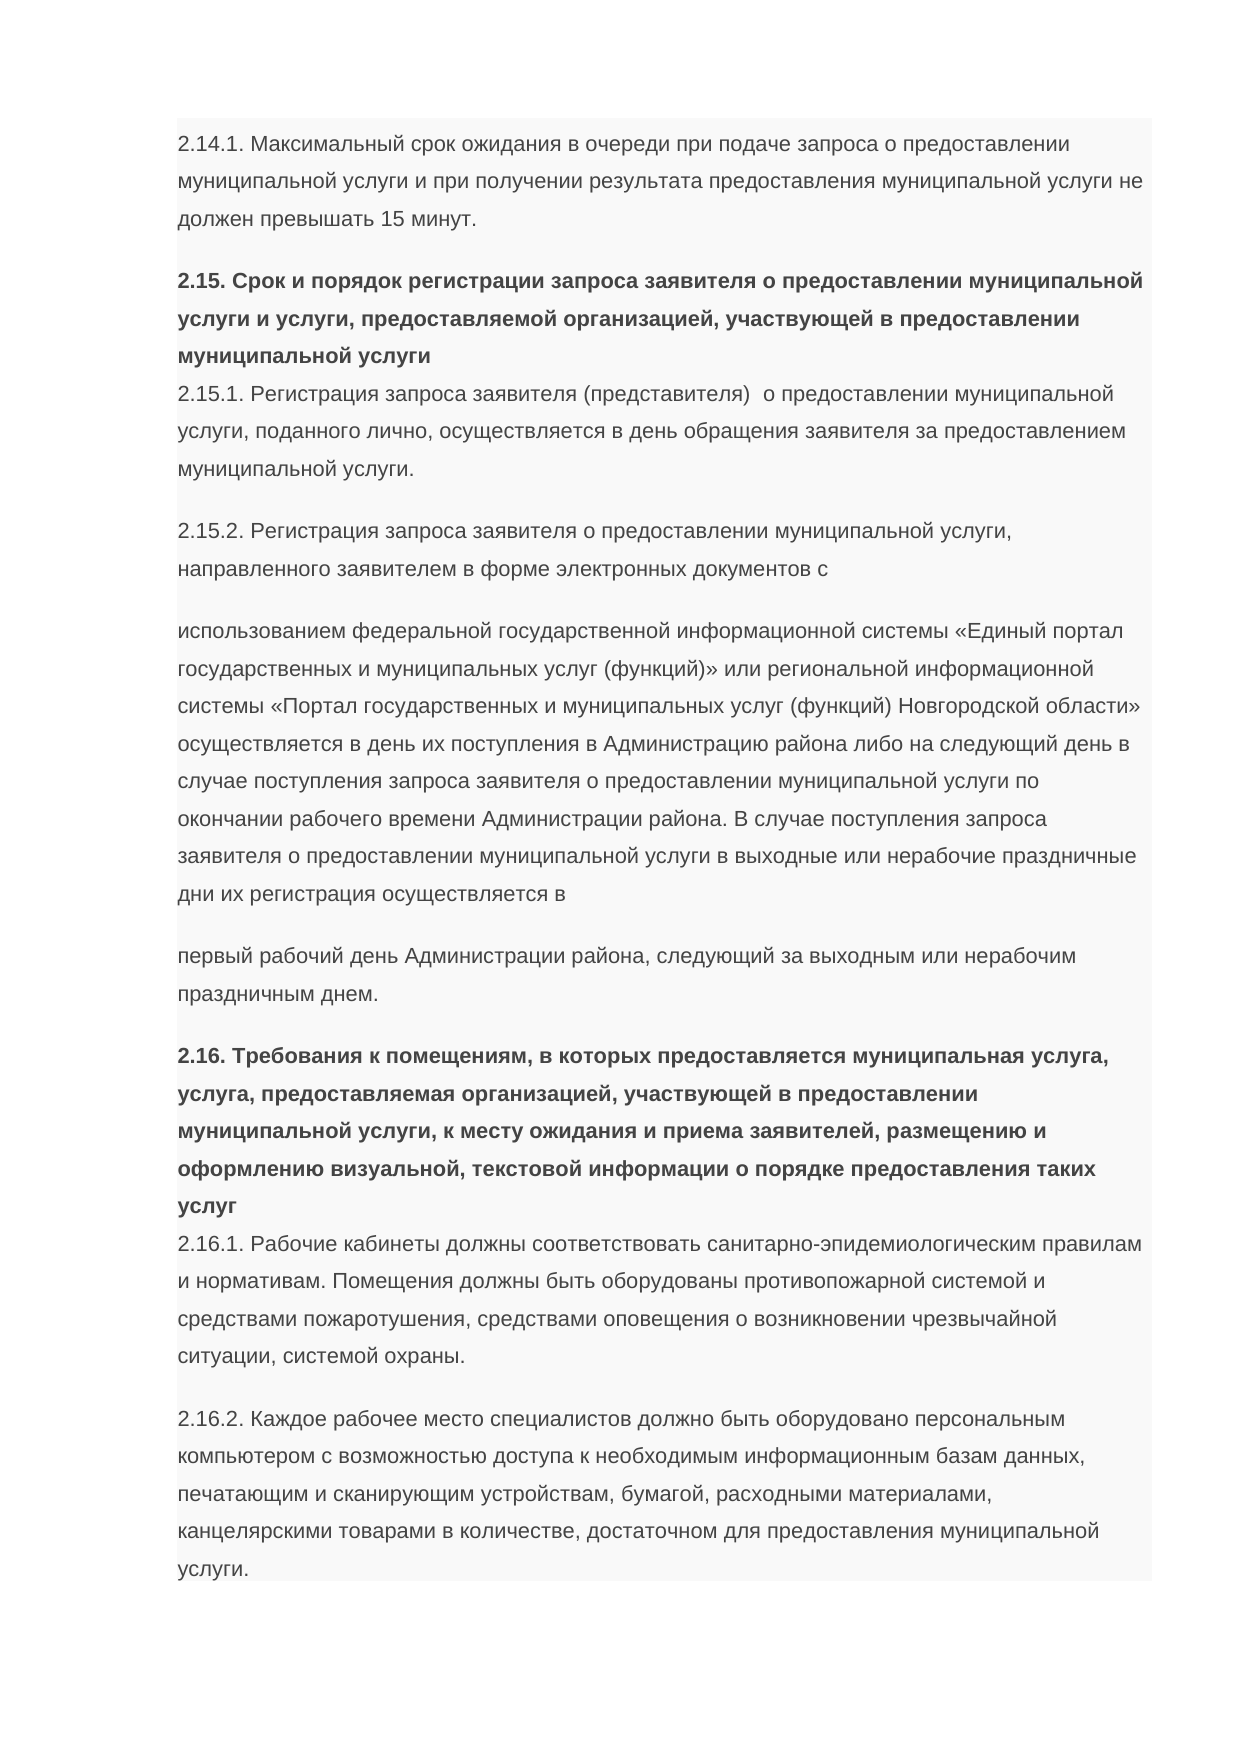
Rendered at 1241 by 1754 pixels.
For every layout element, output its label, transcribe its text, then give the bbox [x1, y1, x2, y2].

text первый рабочий день Администрации района, следующий за выходным или нерабочим праздничным днем. [177, 931, 1152, 1006]
text 2.15. Срок и порядок регистрации запроса заявителя о предоставлении муниципальной услуги и услуги, предоставляемой организацией, участвующей в предоставлении муниципальной услуги [177, 256, 1152, 368]
text 2.16.1. Рабочие кабинеты должны соответствовать санитарно-эпидемиологическим правилам и нормативам. Помещения должны быть оборудованы противопожарной системой и средствами пожаротушения, средствами оповещения о возникновении чрезвычайной ситуации, системой охраны. [177, 1218, 1152, 1368]
text 2.16. Требования к помещениям, в которых предоставляется муниципальная услуга, услуга, предоставляемая организацией, участвующей в предоставлении муниципальной услуги, к месту ожидания и приема заявителей, размещению и оформлению визуальной, текстовой информации о порядке предоставления таких услуг [177, 1031, 1152, 1218]
text использованием федеральной государственной информационной системы «Единый портал государственных и муниципальных услуг (функций)» или региональной информационной системы «Портал государственных и муниципальных услуг (функций) Новгородской области» осуществляется в день их поступления в Администрацию района либо на следующий день в случае поступления запроса заявителя о предоставлении муниципальной услуги по окончании рабочего времени Администрации района. В случае поступления запроса заявителя о предоставлении муниципальной услуги в выходные или нерабочие праздничные дни их регистрация осуществляется в [177, 606, 1152, 906]
text 2.15.2. Регистрация запроса заявителя о предоставлении муниципальной услуги, направленного заявителем в форме электронных документов с [177, 506, 1152, 581]
text 2.15.1. Регистрация запроса заявителя (представителя) о предоставлении муниципальной услуги, поданного лично, осуществляется в день обращения заявителя за предоставлением муниципальной услуги. [177, 368, 1152, 481]
text 2.14.1. Максимальный срок ожидания в очереди при подаче запроса о предоставлении муниципальной услуги и при получении результата предоставления муниципальной услуги не должен превышать 15 минут. [177, 118, 1152, 231]
text 2.16.2. Каждое рабочее место специалистов должно быть оборудовано персональным компьютером с возможностью доступа к необходимым информационным базам данных, печатающим и сканирующим устройствам, бумагой, расходными материалами, канцелярскими товарами в количестве, достаточном для предоставления муниципальной услуги. [177, 1393, 1152, 1581]
